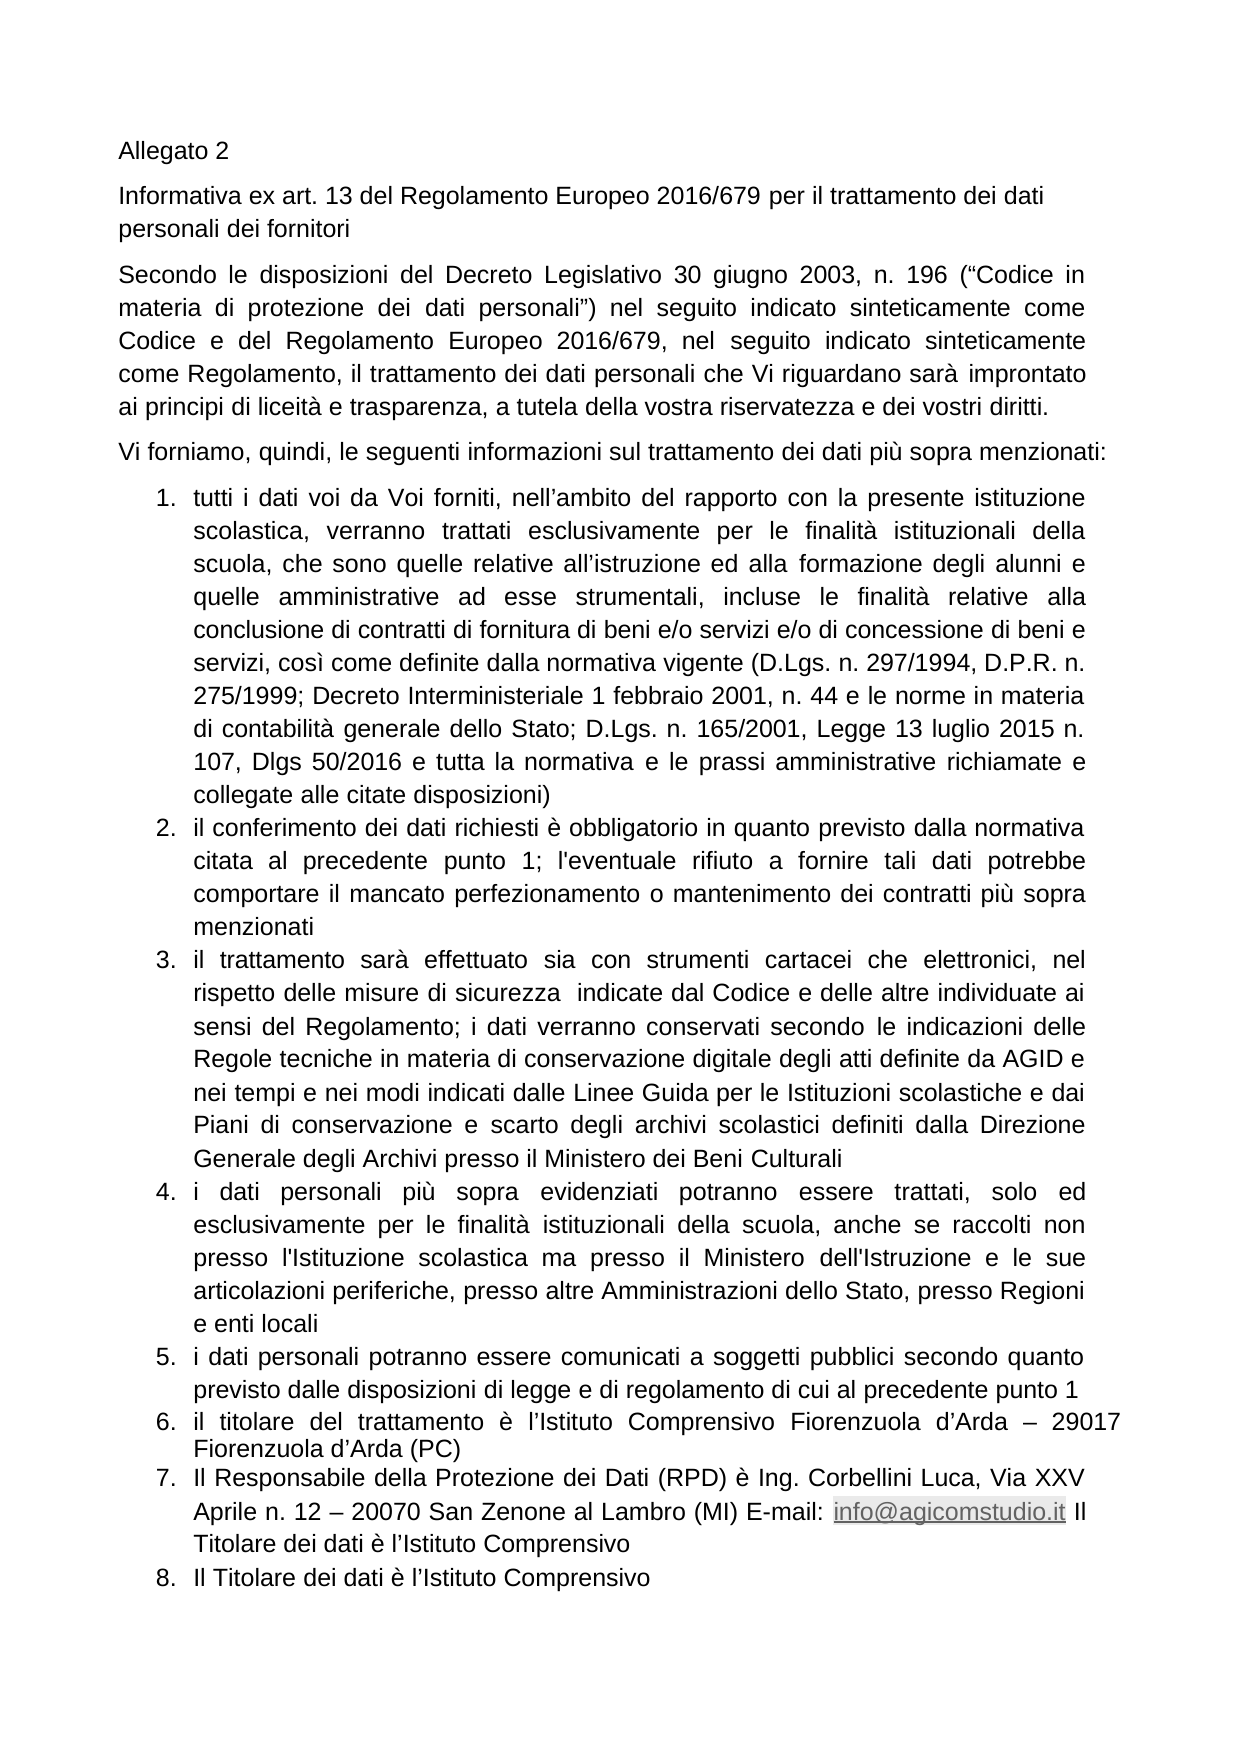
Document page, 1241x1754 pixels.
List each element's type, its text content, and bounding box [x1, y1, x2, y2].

list i dati personali più sopra evidenziati potranno essere trattati, solo ed esclusivamente per le finalità istituzionali della scuola, anche se raccolti non presso l'Istituzione scolastica ma presso il Ministero dell'Istruzione e le sue articolazioni periferiche, presso altre Amministrazioni dello Stato, presso Regioni e enti locali [156, 1177, 1086, 1337]
list il conferimento dei dati richiesti è obbligatorio in quanto previsto dalla normativa citata al precedente punto 1; l'eventuale rifiuto a fornire tali dati potrebbe comportare il mancato perfezionamento o mantenimento dei contratti più sopra menzionati [156, 813, 1086, 941]
list i dati personali potranno essere comunicati a soggetti pubblici secondo quanto previsto dalle disposizioni di legge e di regolamento di cui al precedente punto 1 [156, 1342, 1086, 1404]
text Vi forniamo, quindi, le seguenti informazioni sul trattamento dei dati più sopra menzionati: [118, 437, 1122, 466]
list il titolare del trattamento è l’Istituto Comprensivo Fiorenzuola d’Arda – 29017 Fiorenzuola d’Arda (PC) [156, 1408, 1122, 1463]
list il trattamento sarà effettuato sia con strumenti cartacei che elettronici, nel rispetto delle misure di sicurezza indicate dal Codice e delle altre individuate ai sensi del Regolamento; i dati verranno conservati secondo le indicazioni delle Regole tecniche in materia di conservazione digitale degli atti definite da AGID e nei tempi e nei modi indicati dalle Linee Guida per le Istituzioni scolastiche e dai Piani di conservazione e scarto degli archivi scolastici definiti dalla Direzione Generale degli Archivi presso il Ministero dei Beni Culturali [156, 945, 1086, 1172]
list Il Titolare dei dati è l’Istituto Comprensivo [156, 1563, 1086, 1591]
text Allegato 2 [118, 136, 1122, 164]
list Il Responsabile della Protezione dei Dati (RPD) è Ing. Corbellini Luca, Via XXV Aprile n. 12 – 20070 San Zenone al Lambro (MI) E-mail: info@agicomstudio.it Il Titolare dei dati è l’Istituto Comprensivo [156, 1463, 1086, 1558]
list tutti i dati voi da Voi forniti, nell’ambito del rapporto con la presente istituzione scolastica, verranno trattati esclusivamente per le finalità istituzionali della scuola, che sono quelle relative all’istruzione ed alla formazione degli alunni e quelle amministrative ad esse strumentali, incluse le finalità relative alla conclusione di contratti di fornitura di beni e/o servizi e/o di concessione di beni e servizi, così come definite dalla normativa vigente (D.Lgs. n. 297/1994, D.P.R. n. 275/1999; Decreto Interministeriale 1 febbraio 2001, n. 44 e le norme in materia di contabilità generale dello Stato; D.Lgs. n. 165/2001, Legge 13 luglio 2015 n. 107, Dlgs 50/2016 e tutta la normativa e le prassi amministrative richiamate e collegate alle citate disposizioni) [156, 483, 1086, 809]
text Informativa ex art. 13 del Regolamento Europeo 2016/679 per il trattamento dei dati personali dei fornitori [118, 181, 1122, 243]
text Secondo le disposizioni del Decreto Legislativo 30 giugno 2003, n. 196 (“Codice in materia di protezione dei dati personali”) nel seguito indicato sinteticamente come Codice e del Regolamento Europeo 2016/679, nel seguito indicato sinteticamente come Regolamento, il trattamento dei dati personali che Vi riguardano sarà improntato ai principi di liceità e trasparenza, a tutela della vostra riservatezza e dei vostri diritti. [118, 260, 1086, 421]
